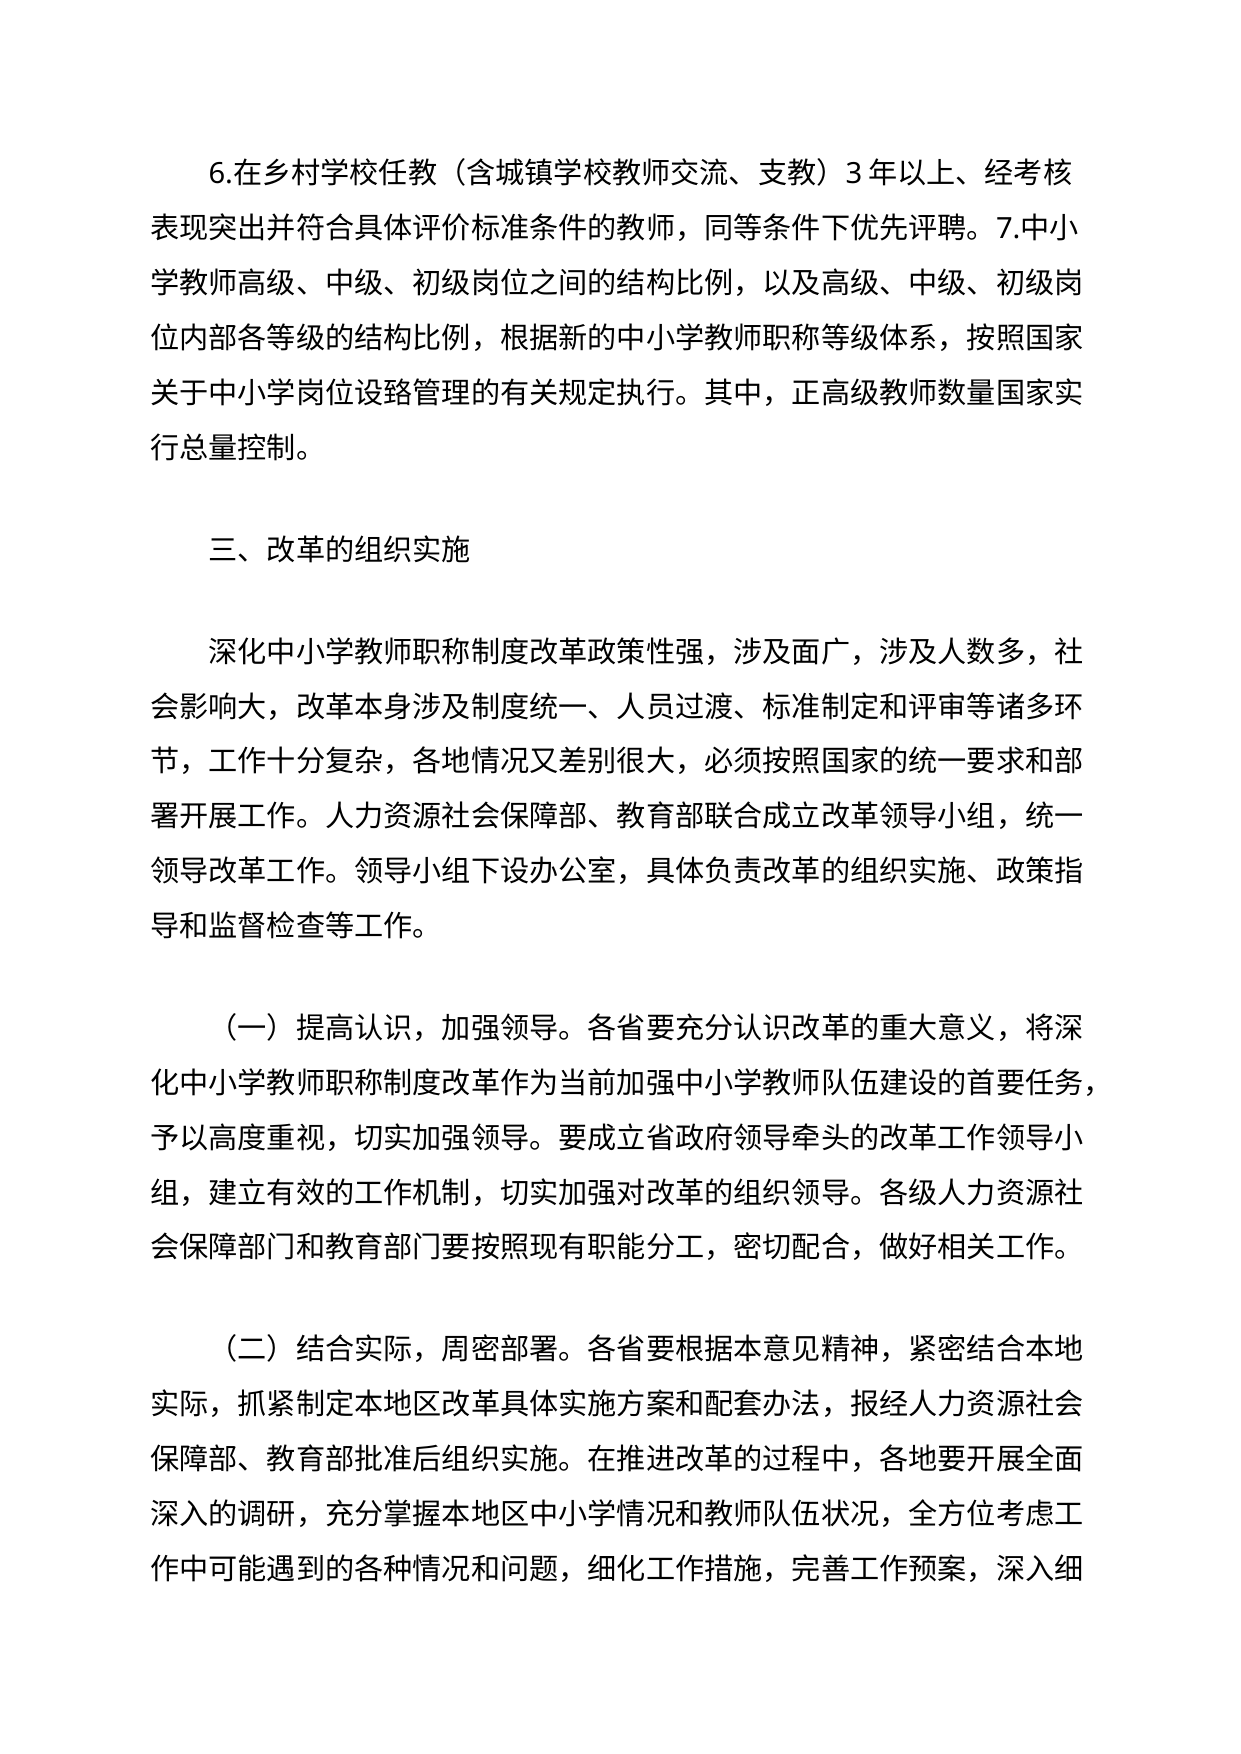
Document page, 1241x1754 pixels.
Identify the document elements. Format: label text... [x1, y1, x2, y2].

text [150, 1326, 1090, 1588]
text 深化中小学教师职称制度改革政策性强，涉及面广，涉及人数多，社会影响大，改革本身涉及制度统一、人员过渡、标准制定和评审等诸多环节，工作十分复杂，各地情况又差别很大，必须按照国家的统一要求和部署开展工作。人力资源社会保障部、教育部联合成立改革领导小组，统一领导改革工作。领导小组下设办公室，具体负责改革的组织实施、政策指导和监督检查等工作。 [150, 628, 1090, 945]
text 6.在乡村学校任教（含城镇学校教师交流、支教）3年以上、经考核表现突出并符合具体评价标准条件的教师，同等条件下优先评聘。7.中小学教师高级、中级、初级岗位之间的结构比例，以及高级、中级、初级岗位内部各等级的结构比例，根据新的中小学教师职称等级体系，按照国家关于中小学岗位设臵管理的有关规定执行。其中，正高级教师数量国家实行总量控制。 [150, 150, 1090, 467]
text 三、改革的组织实施 [150, 526, 1090, 569]
text （一）提高认识，加强领导。各省要充分认识改革的重大意义，将深化中小学教师职称制度改革作为当前加强中小学教师队伍建设的首要任务，予以高度重视，切实加强领导。要成立省政府领导牵头的改革工作领导小组，建立有效的工作机制，切实加强对改革的组织领导。各级人力资源社会保障部门和教育部门要按照现有职能分工，密切配合，做好相关工作。 [150, 1004, 1090, 1266]
